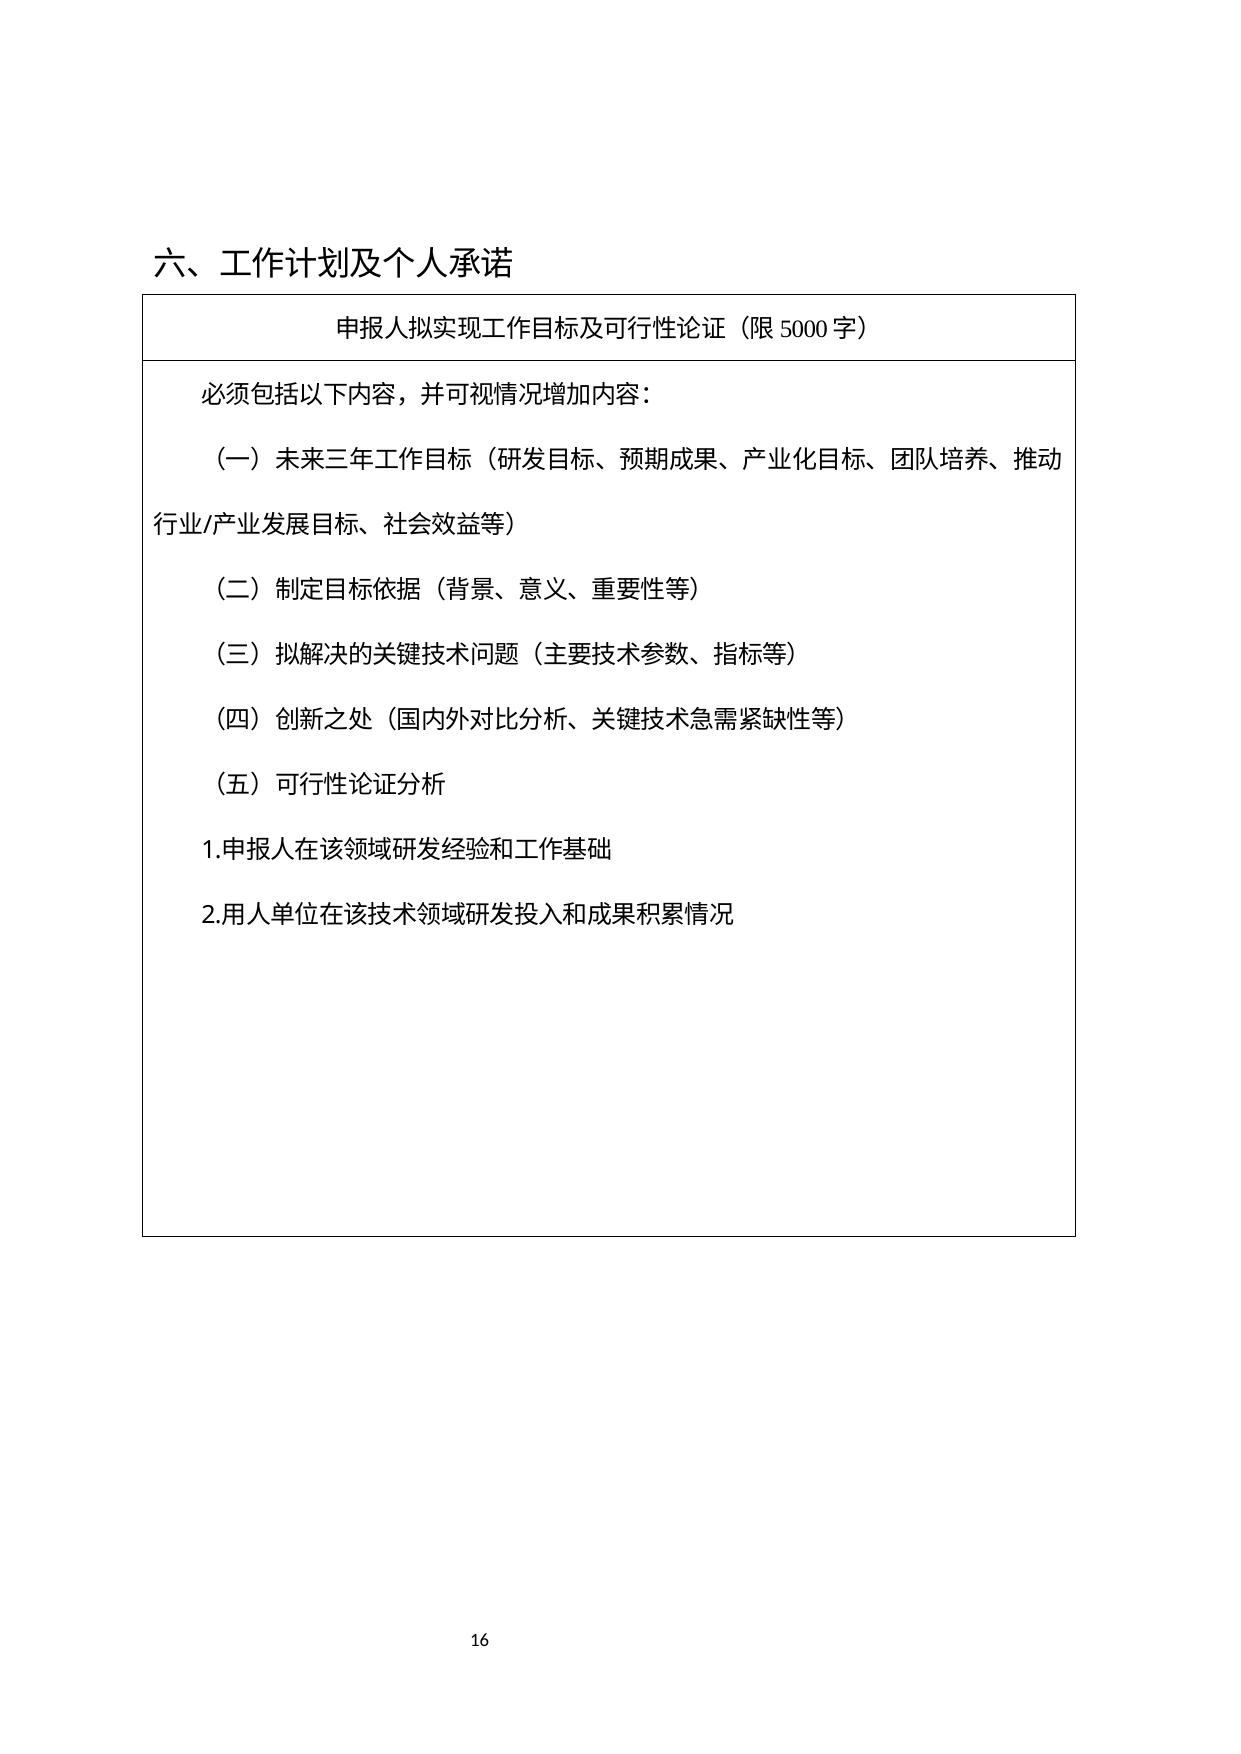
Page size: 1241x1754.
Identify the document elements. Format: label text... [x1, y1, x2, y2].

table_header 申报人拟实现工作目标及可行性论证（限5000字） [143, 295, 1075, 359]
table_cell 必须包括以下内容，并可视情况增加内容： （一）未来三年工作目标（研发目标、预期成果、产业化目标、团队培养、推动行业/产业发展目标、社会效益等） （二）制定目标依据（背景、意义、重要性等） （三）拟解决的关键技术问题（主要技术参数、指标等） （四）创新之处（国内外对比分析、关键技术急需紧缺性等） （五）可行性论证分析 1.申报人在该领域研发经验和工作基础 2.用人单位在该技术领域研发投入和成果积累情况 [143, 361, 1075, 1236]
list 六、工作计划及个人承诺 [153, 228, 1087, 293]
